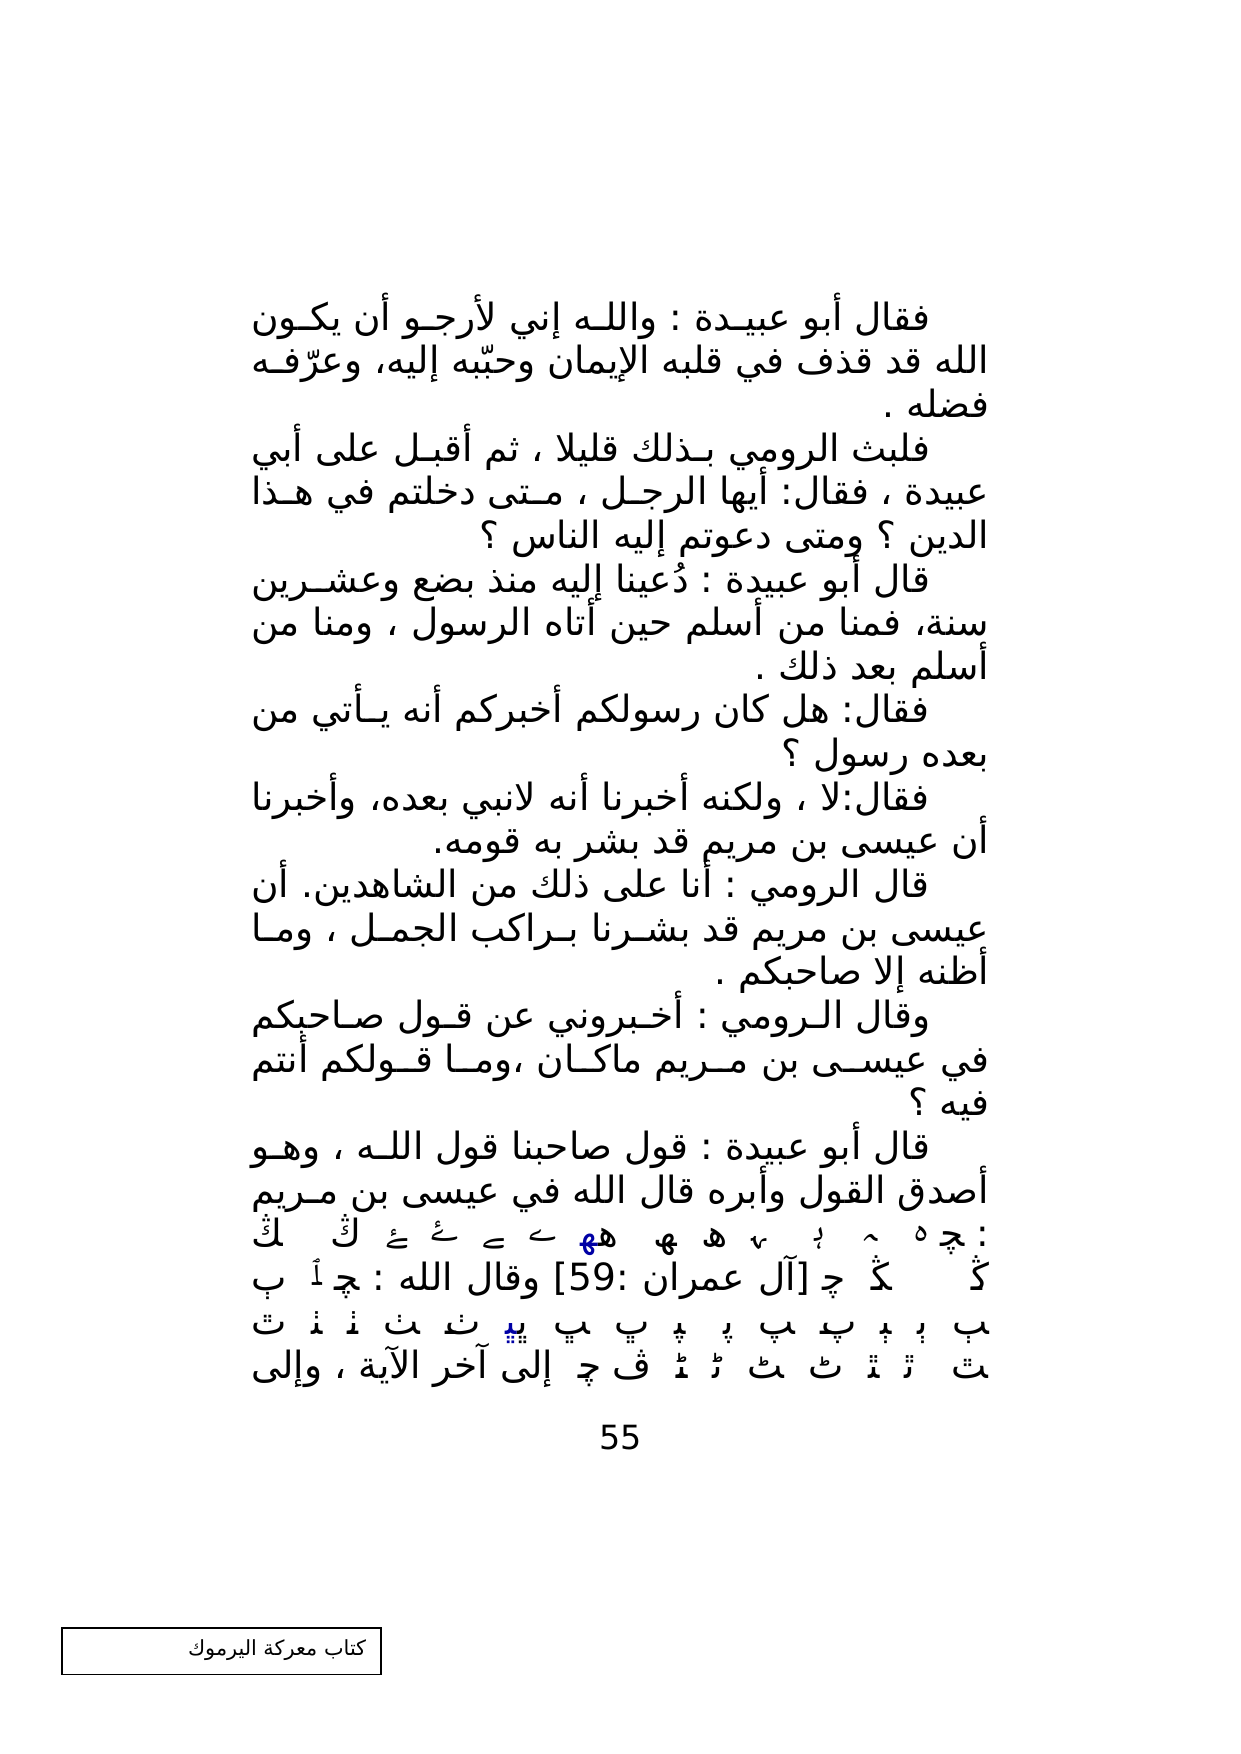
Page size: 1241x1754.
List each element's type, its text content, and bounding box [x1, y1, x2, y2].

text فلبث الرومي بذلك قليلا ، ثم أقبل على أبي عبيدة ، فقال: أيها الرجل ، متى دخلتم في هذا الدين ؟ ومتى دعوتم إليه الناس ؟ [251, 426, 989, 557]
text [251, 1124, 989, 1387]
text قال أبو عبيدة : دُعينا إليه منذ بضع وعشرين سنة، فمنا من أسلم حين أتاه الرسول ، ومنا من أسلم بعد ذلك . [251, 557, 989, 688]
text قال الرومي : أنا على ذلك من الشاهدين. أن عيسى بن مريم قد بشرنا براكب الجمل ، وما أظنه إلا صاحبكم . [251, 863, 989, 994]
text وقال الرومي : أخبروني عن قول صاحبكم في عيسى بن مريم ماكان ،وما قولكم أنتم فيه ؟ [251, 994, 989, 1124]
text فقال: هل كان رسولكم أخبركم أنه يأتي من بعده رسول ؟ [251, 688, 989, 775]
text فقال أبو عبيدة : والله إني لأرجو أن يكون الله قد قذف في قلبه الإيمان وحبّبه إليه، وعرّفه فضله . [251, 295, 989, 426]
text فقال:لا ، ولكنه أخبرنا أنه لانبي بعده، وأخبرنا أن عيسى بن مريم قد بشر به قومه. [251, 775, 989, 863]
